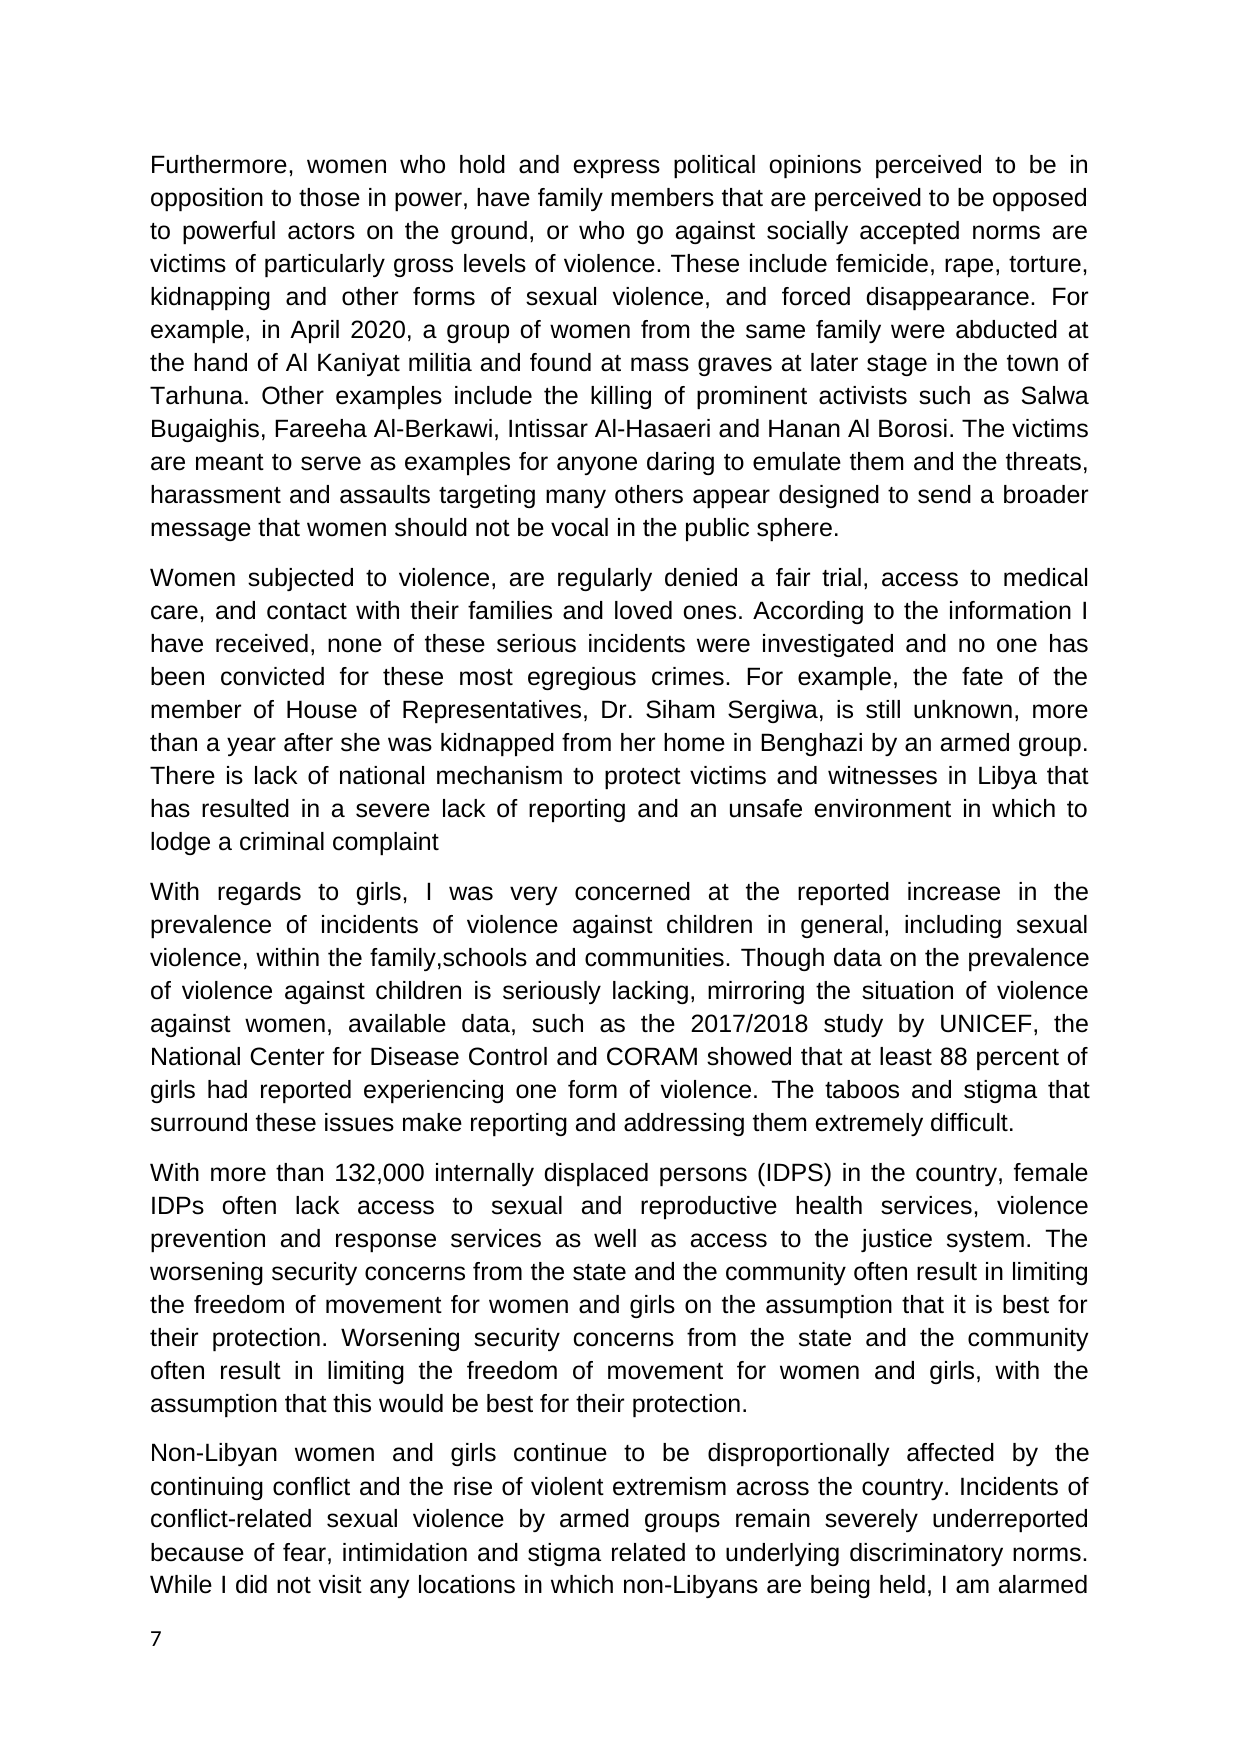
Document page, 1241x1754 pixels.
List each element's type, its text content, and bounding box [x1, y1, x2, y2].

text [150, 1438, 1090, 1599]
text Furthermore, women who hold and express political opinions perceived to be in opposition to those in power, have family members that are perceived to be opposed to powerful actors on the ground, or who go against socially accepted norms are victims of particularly gross levels of violence. These include femicide, rape, torture, kidnapping and other forms of sexual violence, and forced disappearance. For example, in April 2020, a group of women from the same family were abducted at the hand of Al Kaniyat militia and found at mass graves at later stage in the town of Tarhuna. Other examples include the killing of prominent activists such as Salwa Bugaighis, Fareeha Al-Berkawi, Intissar Al-Hasaeri and Hanan Al Borosi. The victims are meant to serve as examples for anyone daring to emulate them and the threats, harassment and assaults targeting many others appear designed to send a broader message that women should not be vocal in the public sphere. [150, 150, 1090, 542]
text With regards to girls, I was very concerned at the reported increase in the prevalence of incidents of violence against children in general, including sexual violence, within the family,schools and communities. Though data on the prevalence of violence against children is seriously lacking, mirroring the situation of violence against women, available data, such as the 2017/2018 study by UNICEF, the National Center for Disease Control and CORAM showed that at least 88 percent of girls had reported experiencing one form of violence. The taboos and stigma that surround these issues make reporting and addressing them extremely difficult. [150, 877, 1090, 1137]
text With more than 132,000 internally displaced persons (IDPS) in the country, female IDPs often lack access to sexual and reproductive health services, violence prevention and response services as well as access to the justice system. The worsening security concerns from the state and the community often result in limiting the freedom of movement for women and girls on the assumption that it is best for their protection. Worsening security concerns from the state and the community often result in limiting the freedom of movement for women and girls, with the assumption that this would be best for their protection. [150, 1158, 1090, 1417]
text Women subjected to violence, are regularly denied a fair trial, access to medical care, and contact with their families and loved ones. According to the information I have received, none of these serious incidents were investigated and no one has been convicted for these most egregious crimes. For example, the fate of the member of House of Representatives, Dr. Siham Sergiwa, is still unknown, more than a year after she was kidnapped from her home in Benghazi by an armed group. There is lack of national mechanism to protect victims and witnesses in Libya that has resulted in a severe lack of reporting and an unsafe environment in which to lodge a criminal complaint [150, 563, 1090, 856]
